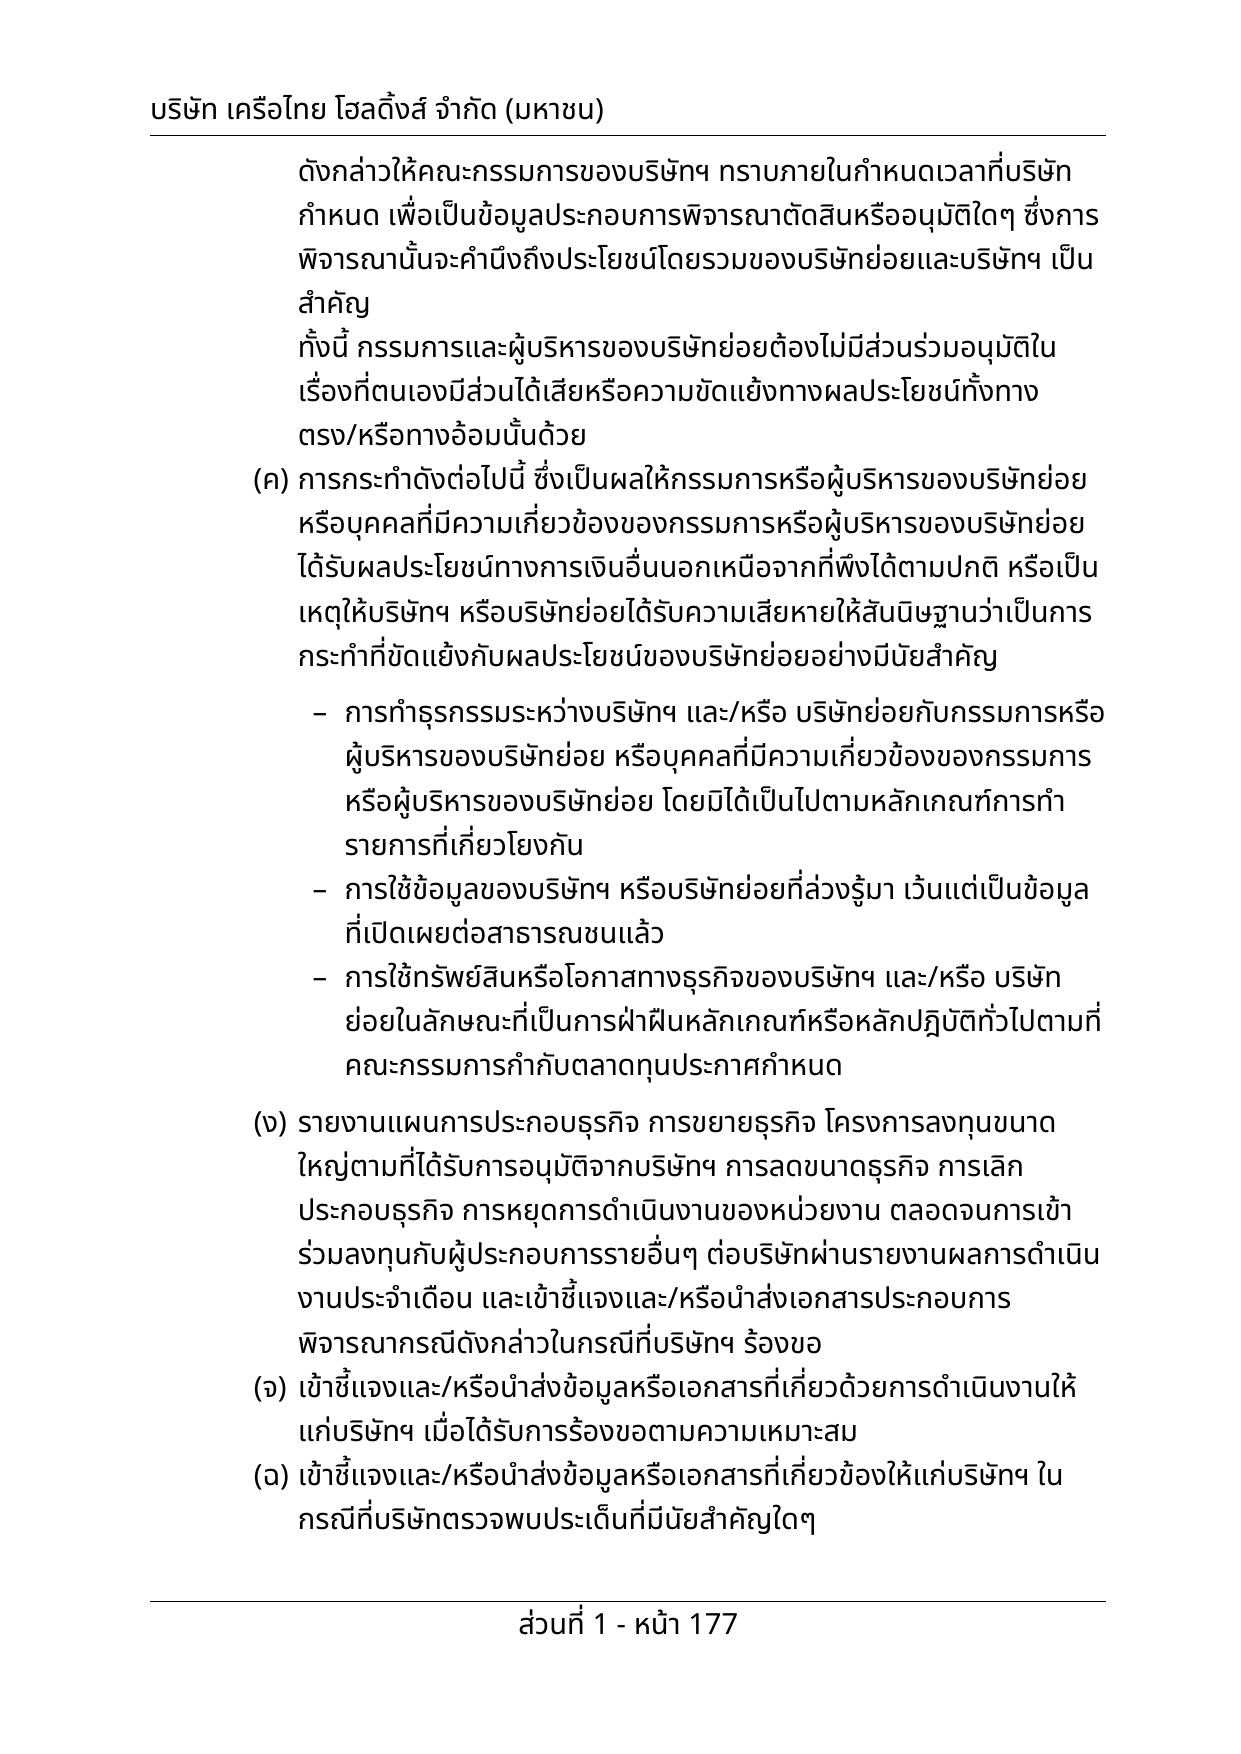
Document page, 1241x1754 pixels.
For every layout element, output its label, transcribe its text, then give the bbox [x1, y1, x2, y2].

list ทั้งนี้ กรรมการและผู้บริหารของบริษัทย่อยต้องไม่มีส่วนร่วมอนุมัติในเรื่องที่ตนเองมีส่วนได้เสียหรือความขัดแย้งทางผลประโยชน์ทั้งทางตรง/หรือทางอ้อมนั้นด้วย [298, 326, 1106, 459]
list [253, 150, 1106, 326]
list การกระทำดังต่อไปนี้ ซึ่งเป็นผลให้กรรมการหรือผู้บริหารของบริษัทย่อย หรือบุคคลที่มีความเกี่ยวข้องของกรรมการหรือผู้บริหารของบริษัทย่อยได้รับผลประโยชน์ทางการเงินอื่นนอกเหนือจากที่พึงได้ตามปกติ หรือเป็นเหตุให้บริษัทฯ หรือบริษัทย่อยได้รับความเสียหายให้สันนิษฐานว่าเป็นการกระทำที่ขัดแย้งกับผลประโยชน์ของบริษัทย่อยอย่างมีนัยสำคัญ [253, 459, 1106, 679]
list เข้าชี้แจงและ/หรือนำส่งข้อมูลหรือเอกสารที่เกี่ยวข้องให้แก่บริษัทฯ ในกรณีที่บริษัทตรวจพบประเด็นที่มีนัยสำคัญใดๆ [253, 1454, 1106, 1543]
list การทำธุรกรรมระหว่างบริษัทฯ และ/หรือ บริษัทย่อยกับกรรมการหรือผู้บริหารของบริษัทย่อย หรือบุคคลที่มีความเกี่ยวข้องของกรรมการหรือผู้บริหารของบริษัทย่อย โดยมิได้เป็นไปตามหลักเกณฑ์การทำรายการที่เกี่ยวโยงกัน [312, 692, 1106, 868]
list รายงานแผนการประกอบธุรกิจ การขยายธุรกิจ โครงการลงทุนขนาดใหญ่ตามที่ได้รับการอนุมัติจากบริษัทฯ การลดขนาดธุรกิจ การเลิกประกอบธุรกิจ การหยุดการดำเนินงานของหน่วยงาน ตลอดจนการเข้าร่วมลงทุนกับผู้ประกอบการรายอื่นๆ ต่อบริษัทผ่านรายงานผลการดำเนินงานประจำเดือน และเข้าชี้แจงและ/หรือนำส่งเอกสารประกอบการพิจารณากรณีดังกล่าวในกรณีที่บริษัทฯ ร้องขอ [253, 1101, 1106, 1366]
list การใช้ข้อมูลของบริษัทฯ หรือบริษัทย่อยที่ล่วงรู้มา เว้นแต่เป็นข้อมูลที่เปิดเผยต่อสาธารณชนแล้ว [312, 868, 1106, 956]
list เข้าชี้แจงและ/หรือนำส่งข้อมูลหรือเอกสารที่เกี่ยวด้วยการดำเนินงานให้แก่บริษัทฯ เมื่อได้รับการร้องขอตามความเหมาะสม [253, 1366, 1106, 1454]
list การใช้ทรัพย์สินหรือโอกาสทางธุรกิจของบริษัทฯ และ/หรือ บริษัทย่อยในลักษณะที่เป็นการฝ่าฝืนหลักเกณฑ์หรือหลักปฎิบัติทั่วไปตามที่คณะกรรมการกำกับตลาดทุนประกาศกำหนด [312, 956, 1106, 1089]
